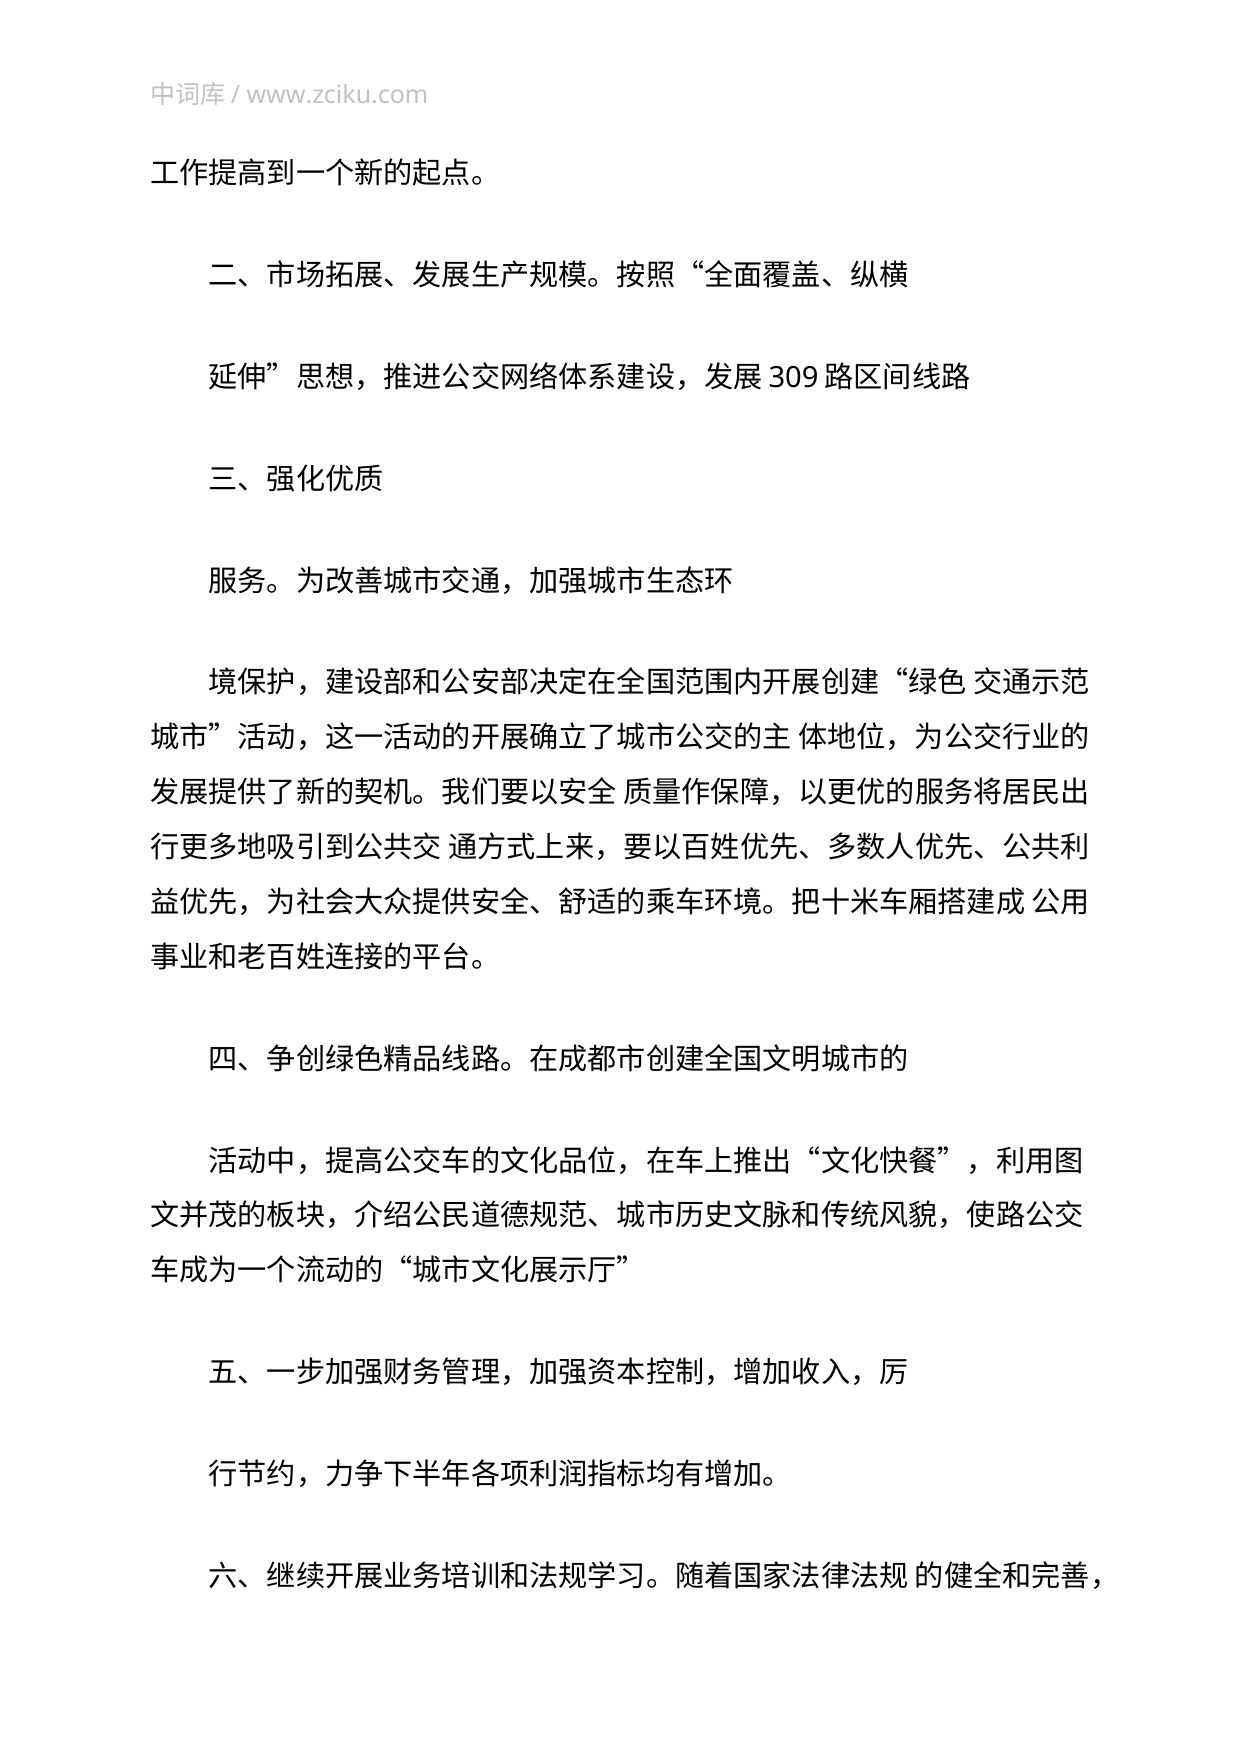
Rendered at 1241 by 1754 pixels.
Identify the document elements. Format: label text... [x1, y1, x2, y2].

text 服务。为改善城市交通，加强城市生态环 [150, 557, 1090, 599]
text 四、争创绿色精品线路。在成都市创建全国文明城市的 [150, 1035, 1090, 1078]
text 活动中，提高公交车的文化品位，在车上推出“文化快餐”，利用图文并茂的板块，介绍公民道德规范、城市历史文脉和传统风貌，使路公交车成为一个流动的“城市文化展示厅” [150, 1137, 1090, 1289]
text 二、市场拓展、发展生产规模。按照“全面覆盖、纵横 [150, 252, 1090, 294]
text 延伸”思想，推进公交网络体系建设，发展309路区间线路 [150, 353, 1090, 396]
text 境保护，建设部和公安部决定在全国范围内开展创建“绿色 交通示范城市”活动，这一活动的开展确立了城市公交的主 体地位，为公交行业的发展提供了新的契机。我们要以安全 质量作保障，以更优的服务将居民出行更多地吸引到公共交 通方式上来，要以百姓优先、多数人优先、公共利益优先，为社会大众提供安全、舒适的乘车环境。把十米车厢搭建成 公用事业和老百姓连接的平台。 [150, 659, 1090, 976]
text 五、一步加强财务管理，加强资本控制，增加收入，厉 [150, 1349, 1090, 1391]
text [150, 1552, 1090, 1594]
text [150, 150, 1090, 192]
text 三、强化优质 [150, 456, 1090, 498]
text 行节约，力争下半年各项利润指标均有增加。 [150, 1450, 1090, 1493]
